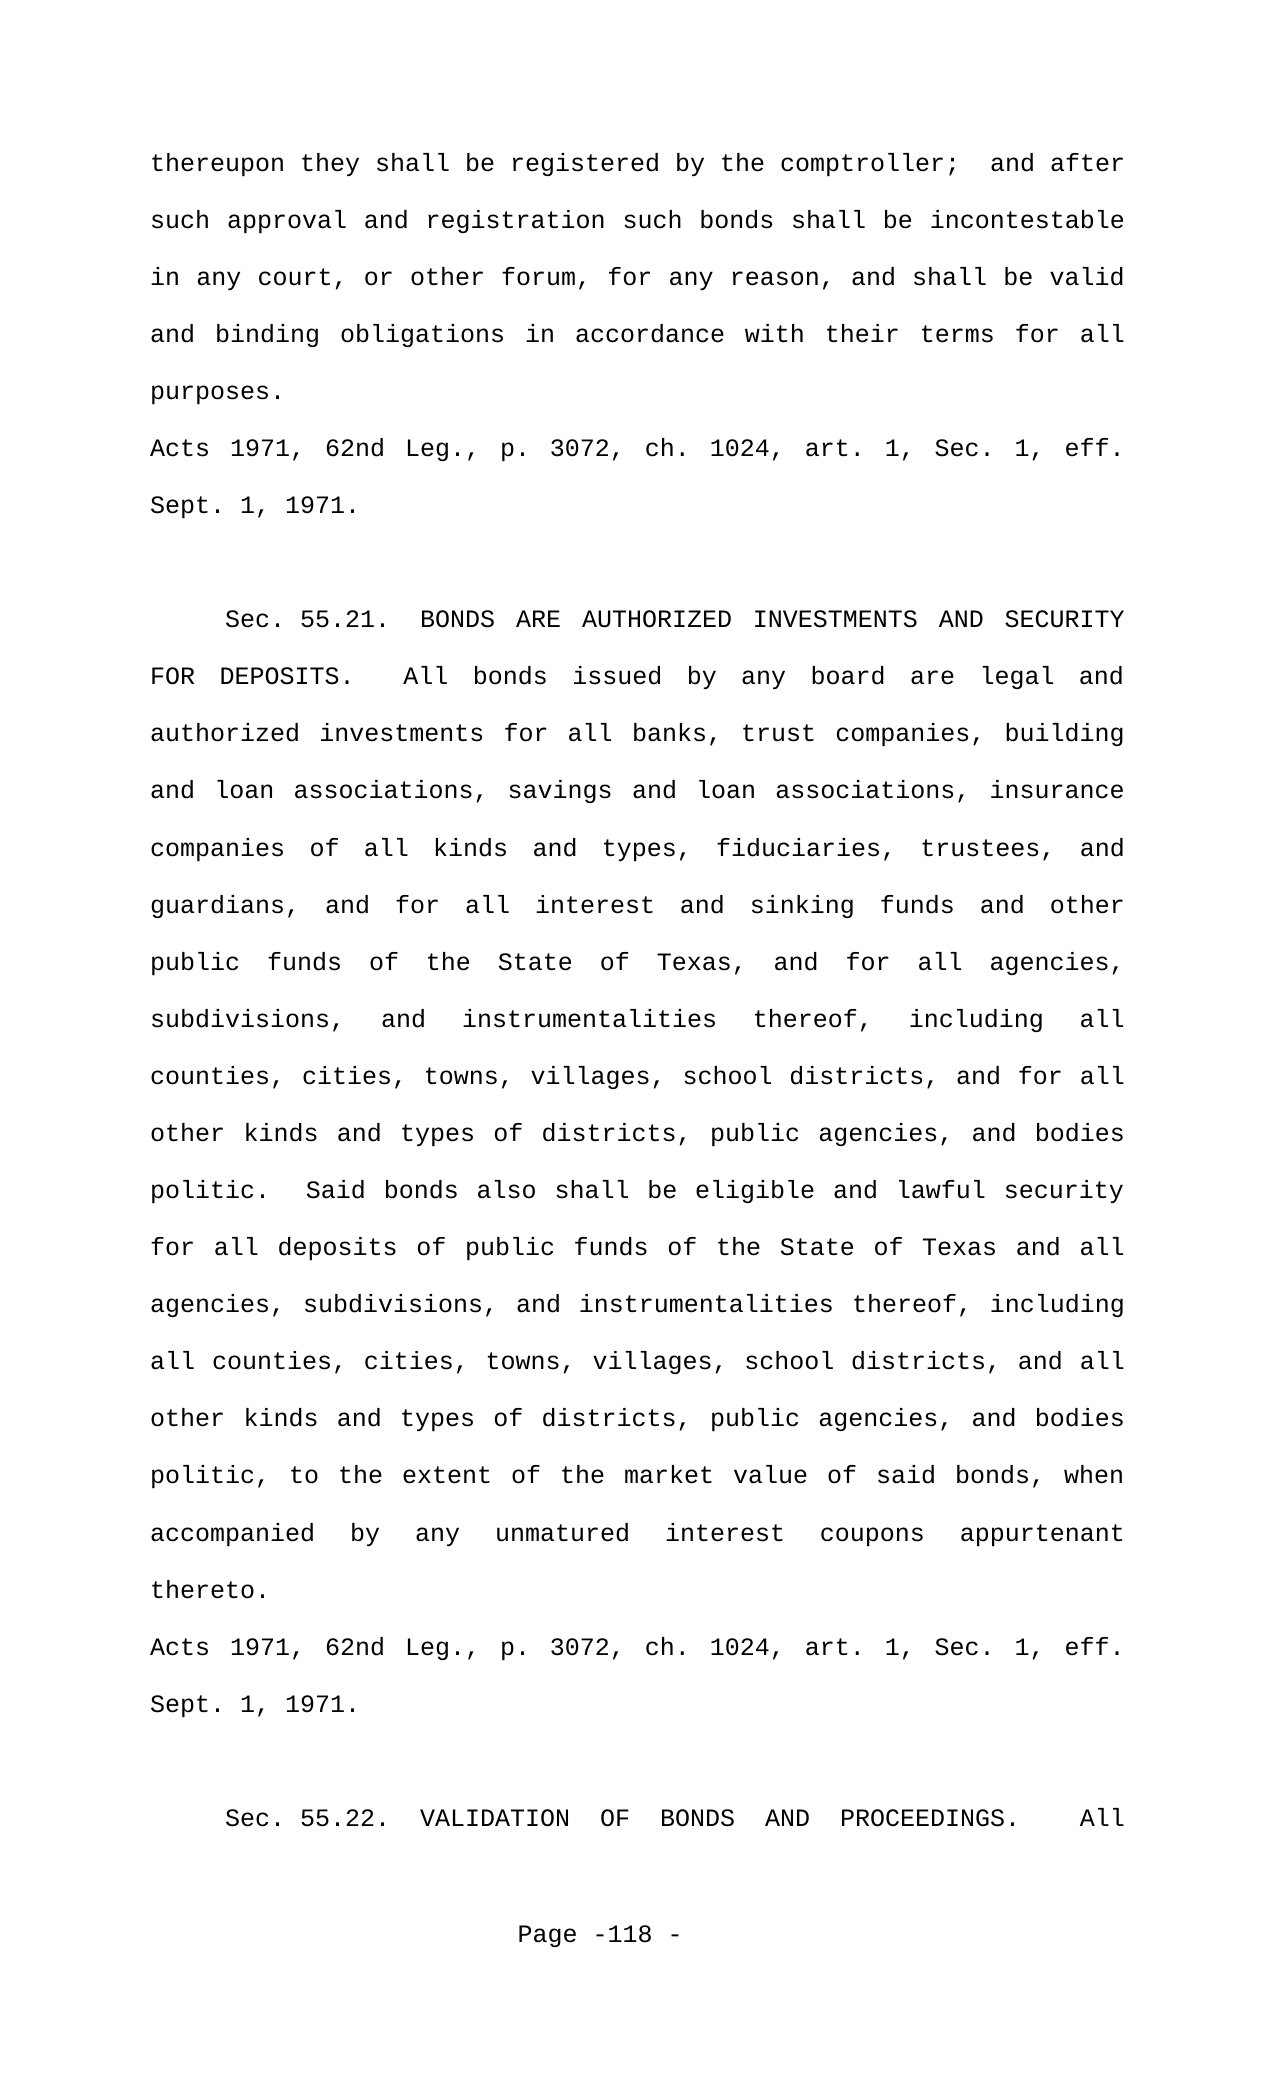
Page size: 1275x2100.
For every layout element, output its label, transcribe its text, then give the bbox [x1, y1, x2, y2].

text Acts 1971, 62nd Leg., p. 3072, ch. 1024, art. 1, Sec. 1, eff. Sept. 1, 1971. [150, 1634, 1125, 1720]
text Acts 1971, 62nd Leg., p. 3072, ch. 1024, art. 1, Sec. 1, eff. Sept. 1, 1971. [150, 435, 1125, 521]
